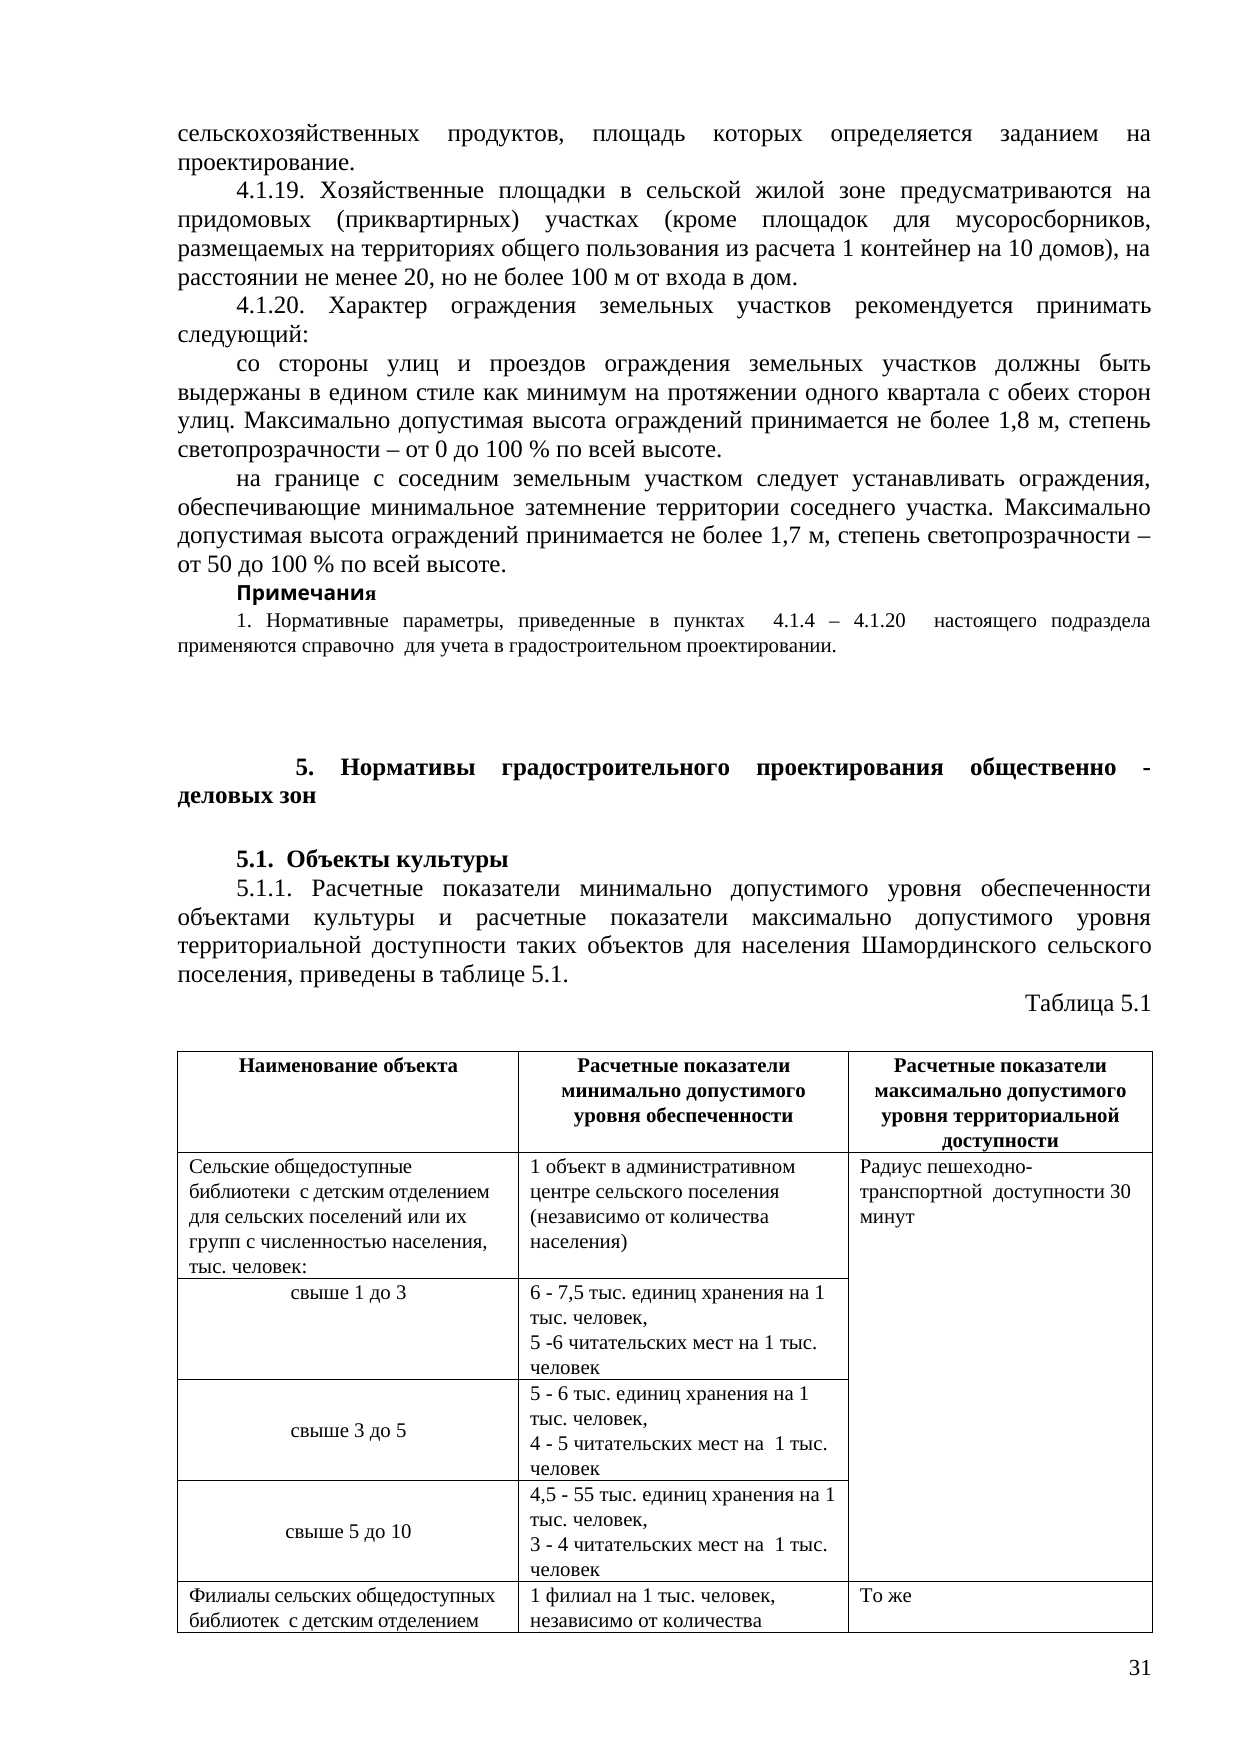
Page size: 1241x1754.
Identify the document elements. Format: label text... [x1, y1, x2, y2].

table_cell Сельские общедоступные библиотеки с детским отделением для сельских поселений или их групп с численностью населения, тыс. человек: [178, 1153, 518, 1278]
text 5.1.1. Расчетные показатели минимально допустимого уровня обеспеченности объектами культуры и расчетные показатели максимально допустимого уровня территориальной доступности таких объектов для населения Шамординского сельского поселения, приведены в таблице 5.1. [177, 873, 1152, 988]
text Примечания [177, 578, 1152, 607]
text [177, 118, 1152, 176]
table_cell свыше 1 до 3 [178, 1279, 518, 1379]
text Таблица 5.1 [177, 988, 1152, 1017]
table_header Расчетные показатели минимально допустимого уровня обеспеченности [519, 1052, 848, 1152]
table_cell 6 - 7,5 тыс. единиц хранения на 1 тыс. человек, 5 -6 читательских мест на 1 тыс. человек [519, 1279, 848, 1379]
subtitle 5. Нормативы градостроительного проектирования общественно - деловых зон [177, 752, 1152, 809]
table_header Расчетные показатели максимально допустимого уровня территориальной доступности [849, 1052, 1152, 1152]
text со стороны улиц и проездов ограждения земельных участков должны быть выдержаны в едином стиле как минимум на протяжении одного квартала с обеих сторон улиц. Максимально допустимая высота ограждений принимается не более , степень светопрозрачности – от 0 до 100 % по всей высоте. [177, 348, 1152, 463]
text 4.1.19. Хозяйственные площадки в сельской жилой зоне предусматриваются на придомовых (приквартирных) участках (кроме площадок для мусоросборников, размещаемых на территориях общего пользования из расчета 1 контейнер на 10 домов), на расстоянии не менее 20, но не более от входа в дом. [177, 176, 1152, 291]
subtitle 5.1. Объекты культуры [177, 844, 1152, 873]
table_cell 4,5 - 55 тыс. единиц хранения на 1 тыс. человек, 3 - 4 читательских мест на 1 тыс. человек [519, 1481, 848, 1581]
table_cell свыше 3 до 5 [178, 1380, 518, 1480]
text 1. Нормативные параметры, приведенные в пунктах 4.1.4 – 4.1.20 настоящего подраздела применяются справочно для учета в градостроительном проектировании. [177, 607, 1152, 657]
table_cell 1 объект в административном центре сельского поселения (независимо от количества населения) [519, 1153, 848, 1278]
table_cell То же [849, 1582, 1152, 1632]
table_header Наименование объекта [178, 1052, 518, 1152]
table_cell 1 филиал на 1 тыс. человек, независимо от количества населенных пунктов входящих в состав поселения [519, 1582, 848, 1632]
table_cell Филиалы сельских общедоступных библиотек с детским отделением [178, 1582, 518, 1632]
table_cell 5 - 6 тыс. единиц хранения на 1 тыс. человек, 4 - 5 читательских мест на 1 тыс. человек [519, 1380, 848, 1480]
table_cell свыше 5 до 10 [178, 1481, 518, 1581]
text на границе с соседним земельным участком следует устанавливать ограждения, обеспечивающие минимальное затемнение территории соседнего участка. Максимально допустимая высота ограждений принимается не более , степень светопрозрачности – от 50 до 100 % по всей высоте. [177, 463, 1152, 578]
table_cell Радиус пешеходно-транспортной доступности 30 минут [849, 1153, 1152, 1581]
text 4.1.20. Характер ограждения земельных участков рекомендуется принимать следующий: [177, 291, 1152, 348]
